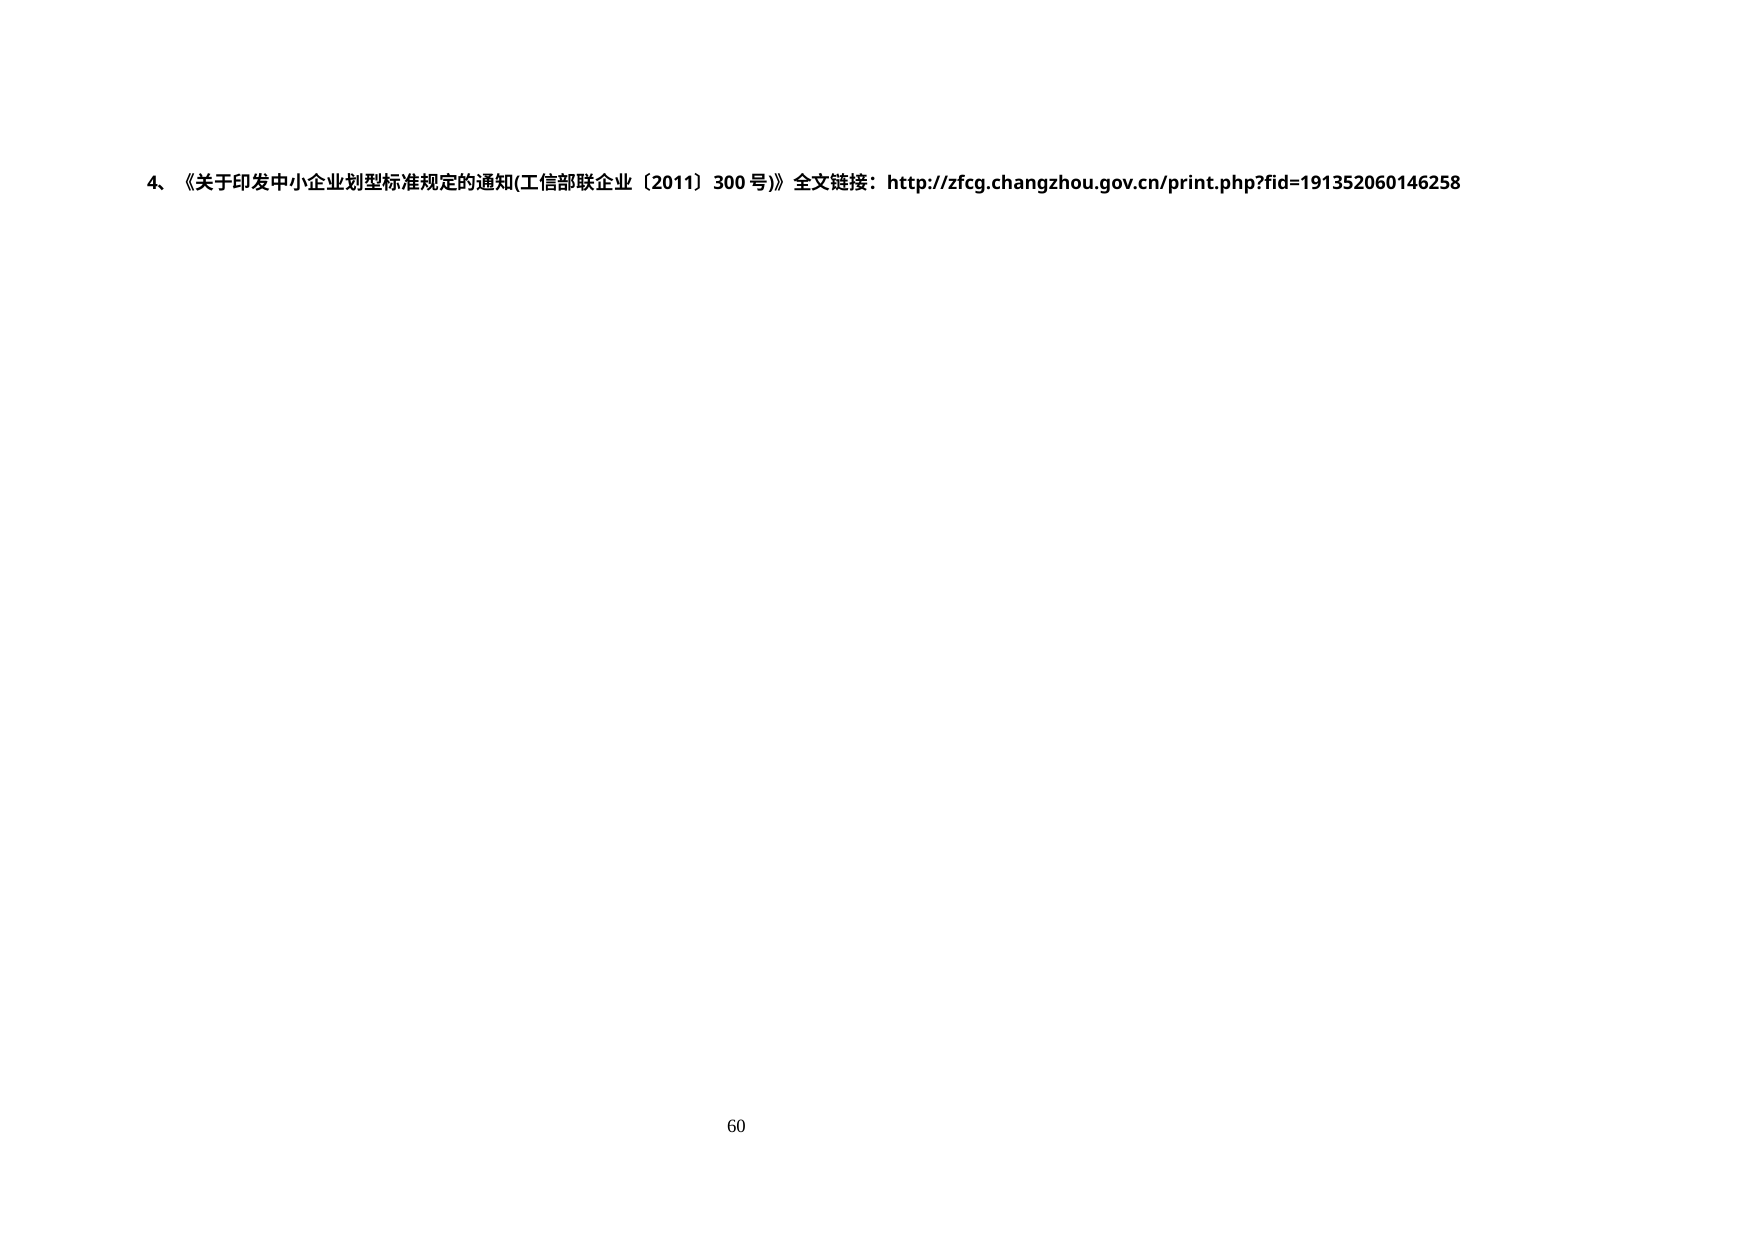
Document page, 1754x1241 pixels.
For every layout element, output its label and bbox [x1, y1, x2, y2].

table_cell [79, 165, 1675, 207]
